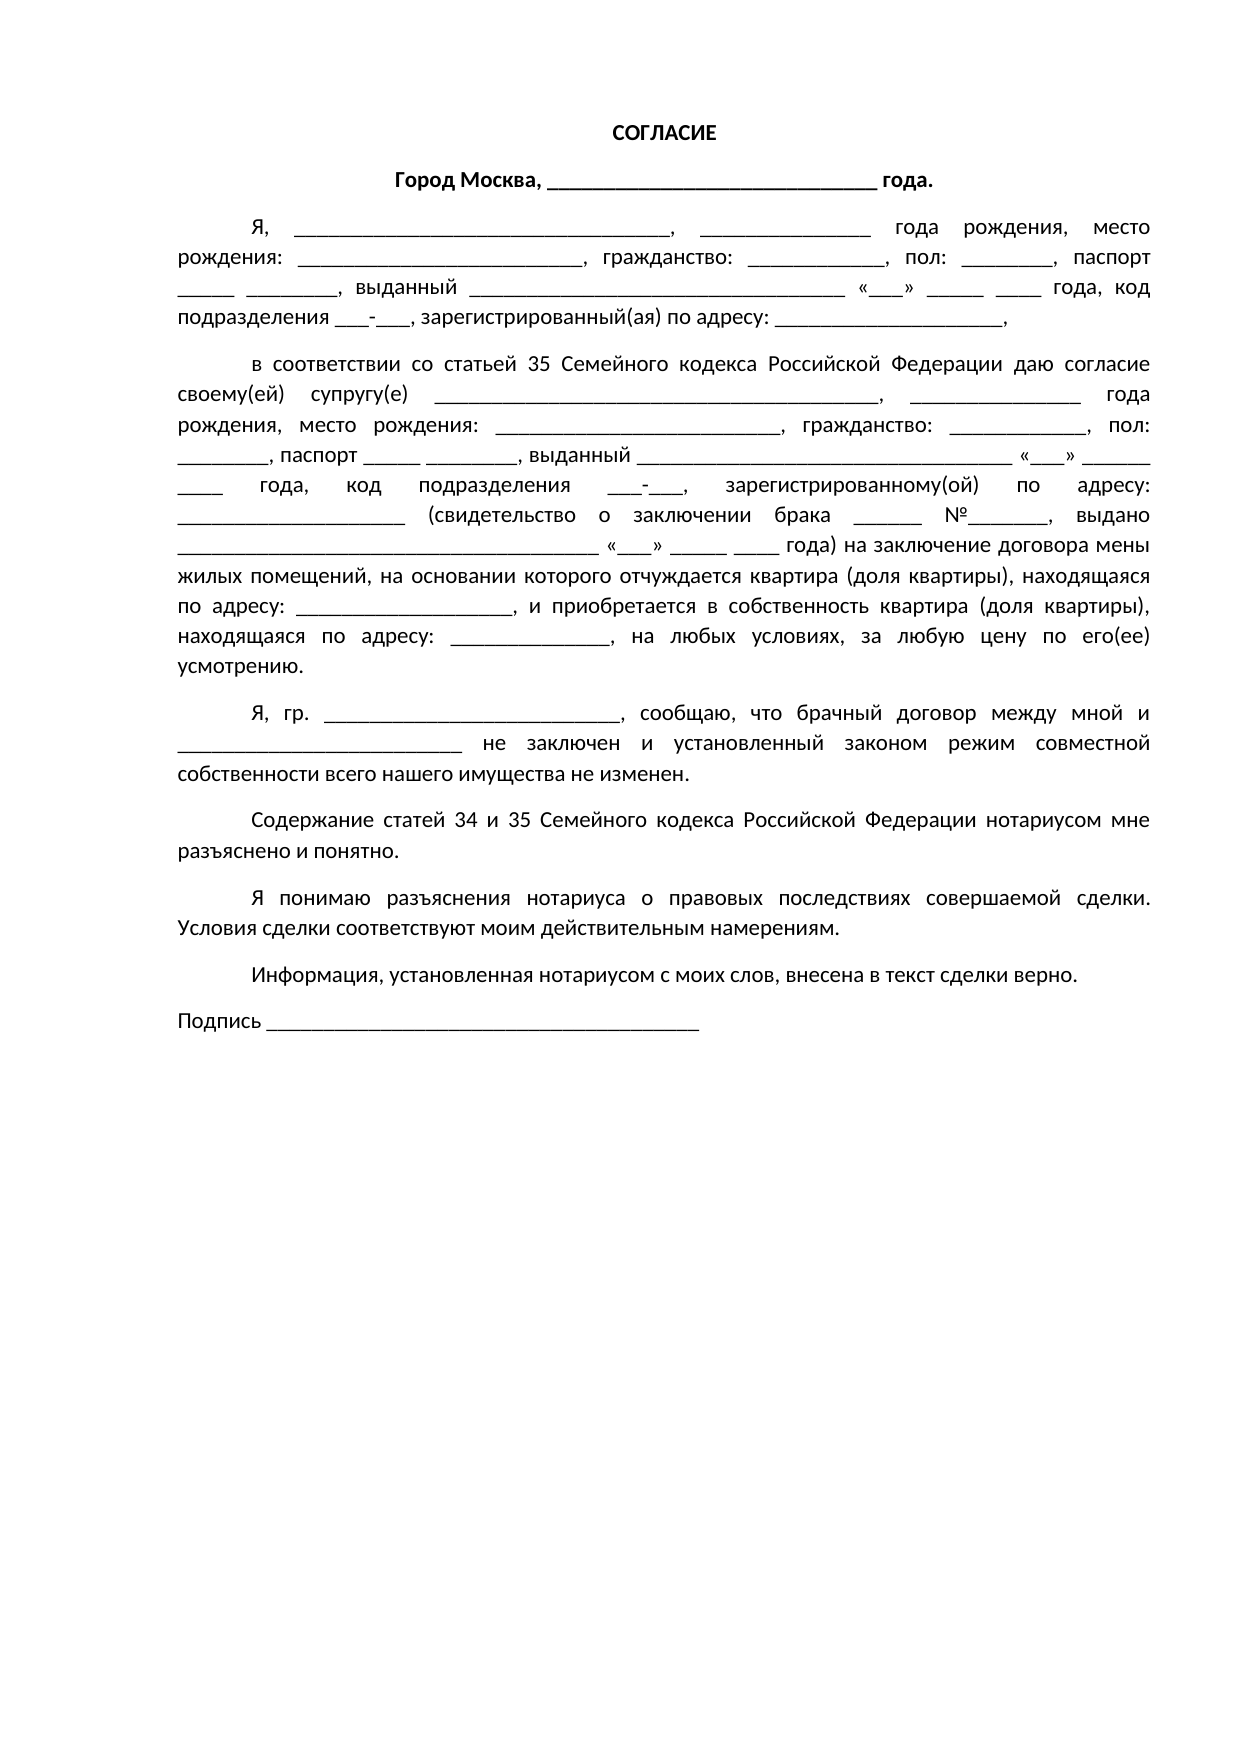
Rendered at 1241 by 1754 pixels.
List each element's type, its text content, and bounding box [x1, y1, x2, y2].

text Информация, установленная нотариусом с моих слов, внесена в текст сделки верно. [177, 960, 1152, 988]
text в соответствии со статьей 35 Семейного кодекса Российской Федерации даю согласие своему(ей) супругу(е) _______________________________________, _______________ года рождения, место рождения: _________________________, гражданство: ____________, пол: ________, паспорт _____ ________, выданный _________________________________ «___» ______ ____ года, код подразделения ___-___, зарегистрированному(ой) по адресу: ____________________ (свидетельство о заключении брака ______ №_______, выдано _____________________________________ «___» _____ ____ года) на заключение договора мены жилых помещений, на основании которого отчуждается квартира (доля квартиры), находящаяся по адресу: ___________________, и приобретается в собственность квартира (доля квартиры), находящаяся по адресу: ______________, на любых условиях, за любую цену по его(ее) усмотрению. [177, 349, 1152, 679]
text Я, _________________________________, _______________ года рождения, место рождения: _________________________, гражданство: ____________, пол: ________, паспорт _____ ________, выданный _________________________________ «___» _____ ____ года, код подразделения ___-___, зарегистрированный(ая) по адресу: ____________________, [177, 212, 1152, 331]
text Я, гр. __________________________, сообщаю, что брачный договор между мной и _________________________ не заключен и установленный законом режим совместной собственности всего нашего имущества не изменен. [177, 698, 1152, 787]
text Содержание статей 34 и 35 Семейного кодекса Российской Федерации нотариусом мне разъяснено и понятно. [177, 806, 1152, 864]
text Подпись ______________________________________ [177, 1007, 1152, 1035]
text СОГЛАСИЕ [177, 118, 1152, 146]
text Город Москва, _____________________________ года. [177, 165, 1152, 193]
text Я понимаю разъяснения нотариуса о правовых последствиях совершаемой сделки. Условия сделки соответствуют моим действительным намерениям. [177, 883, 1152, 941]
